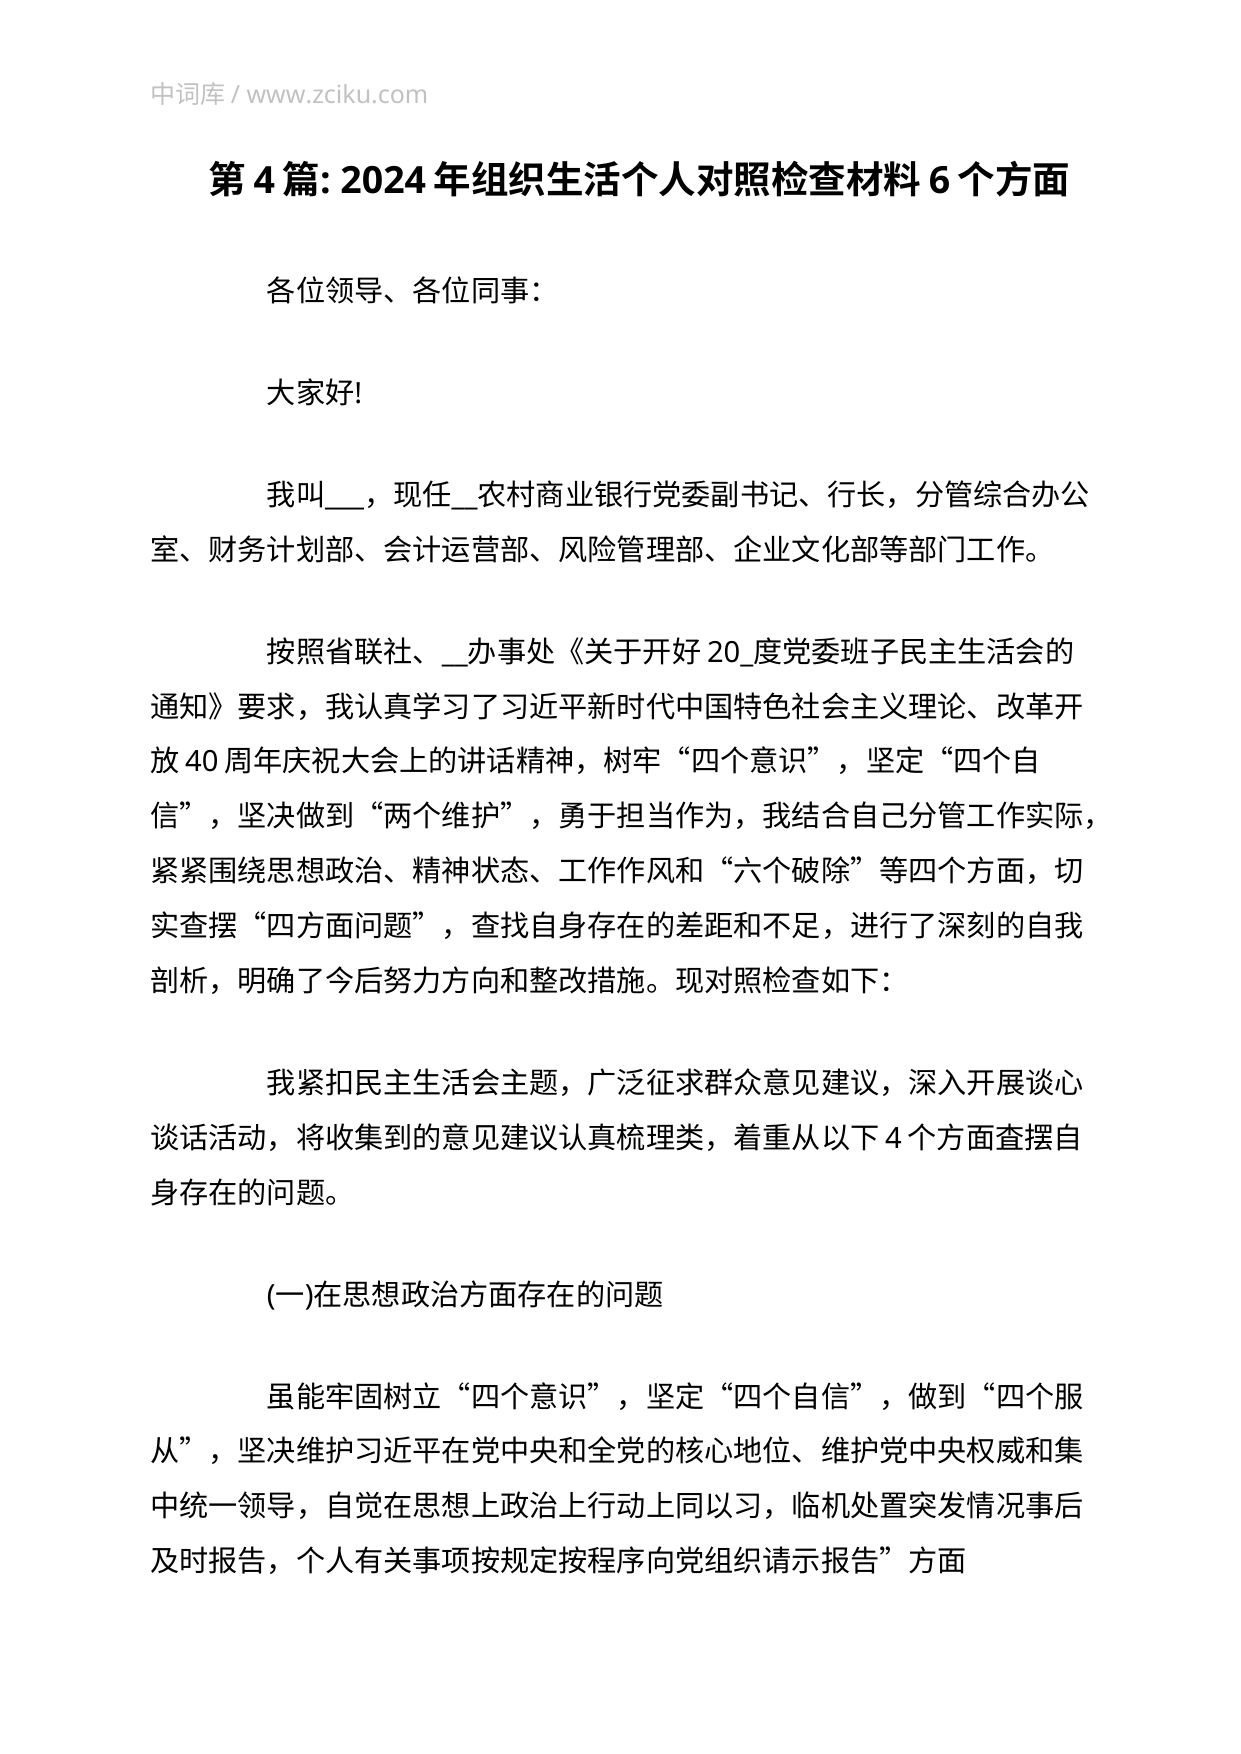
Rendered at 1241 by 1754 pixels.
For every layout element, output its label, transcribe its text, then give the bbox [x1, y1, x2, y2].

text 按照省联社、__办事处《关于开好20_度党委班子民主生活会的通知》要求，我认真学习了习近平新时代中国特色社会主义理论、改革开放40周年庆祝大会上的讲话精神，树牢“四个意识”，坚定“四个自信”，坚决做到“两个维护”，勇于担当作为，我结合自己分管工作实际，紧紧围绕思想政治、精神状态、工作作风和“六个破除”等四个方面，切实查摆“四方面问题”，查找自身存在的差距和不足，进行了深刻的自我剖析，明确了今后努力方向和整改措施。现对照检查如下： [150, 628, 1090, 1000]
text 各位领导、各位同事： [150, 268, 1090, 310]
text 第4篇: 2024年组织生活个人对照检查材料6个方面 [150, 150, 1090, 204]
text 虽能牢固树立“四个意识”，坚定“四个自信”，做到“四个服从”，坚决维护习近平在党中央和全党的核心地位、维护党中央权威和集中统一领导，自觉在思想上政治上行动上同以习，临机处置突发情况事后及时报告，个人有关事项按规定按程序向党组织请示报告”方面 [150, 1373, 1090, 1580]
text 大家好! [150, 369, 1090, 412]
text 我紧扣民主生活会主题，广泛征求群众意见建议，深入开展谈心谈话活动，将收集到的意见建议认真梳理类，着重从以下4个方面査摆自身存在的问题。 [150, 1059, 1090, 1212]
text 我叫___，现任__农村商业银行党委副书记、行长，分管综合办公室、财务计划部、会计运营部、风险管理部、企业文化部等部门工作。 [150, 471, 1090, 569]
text (一)在思想政治方面存在的问题 [150, 1271, 1090, 1313]
